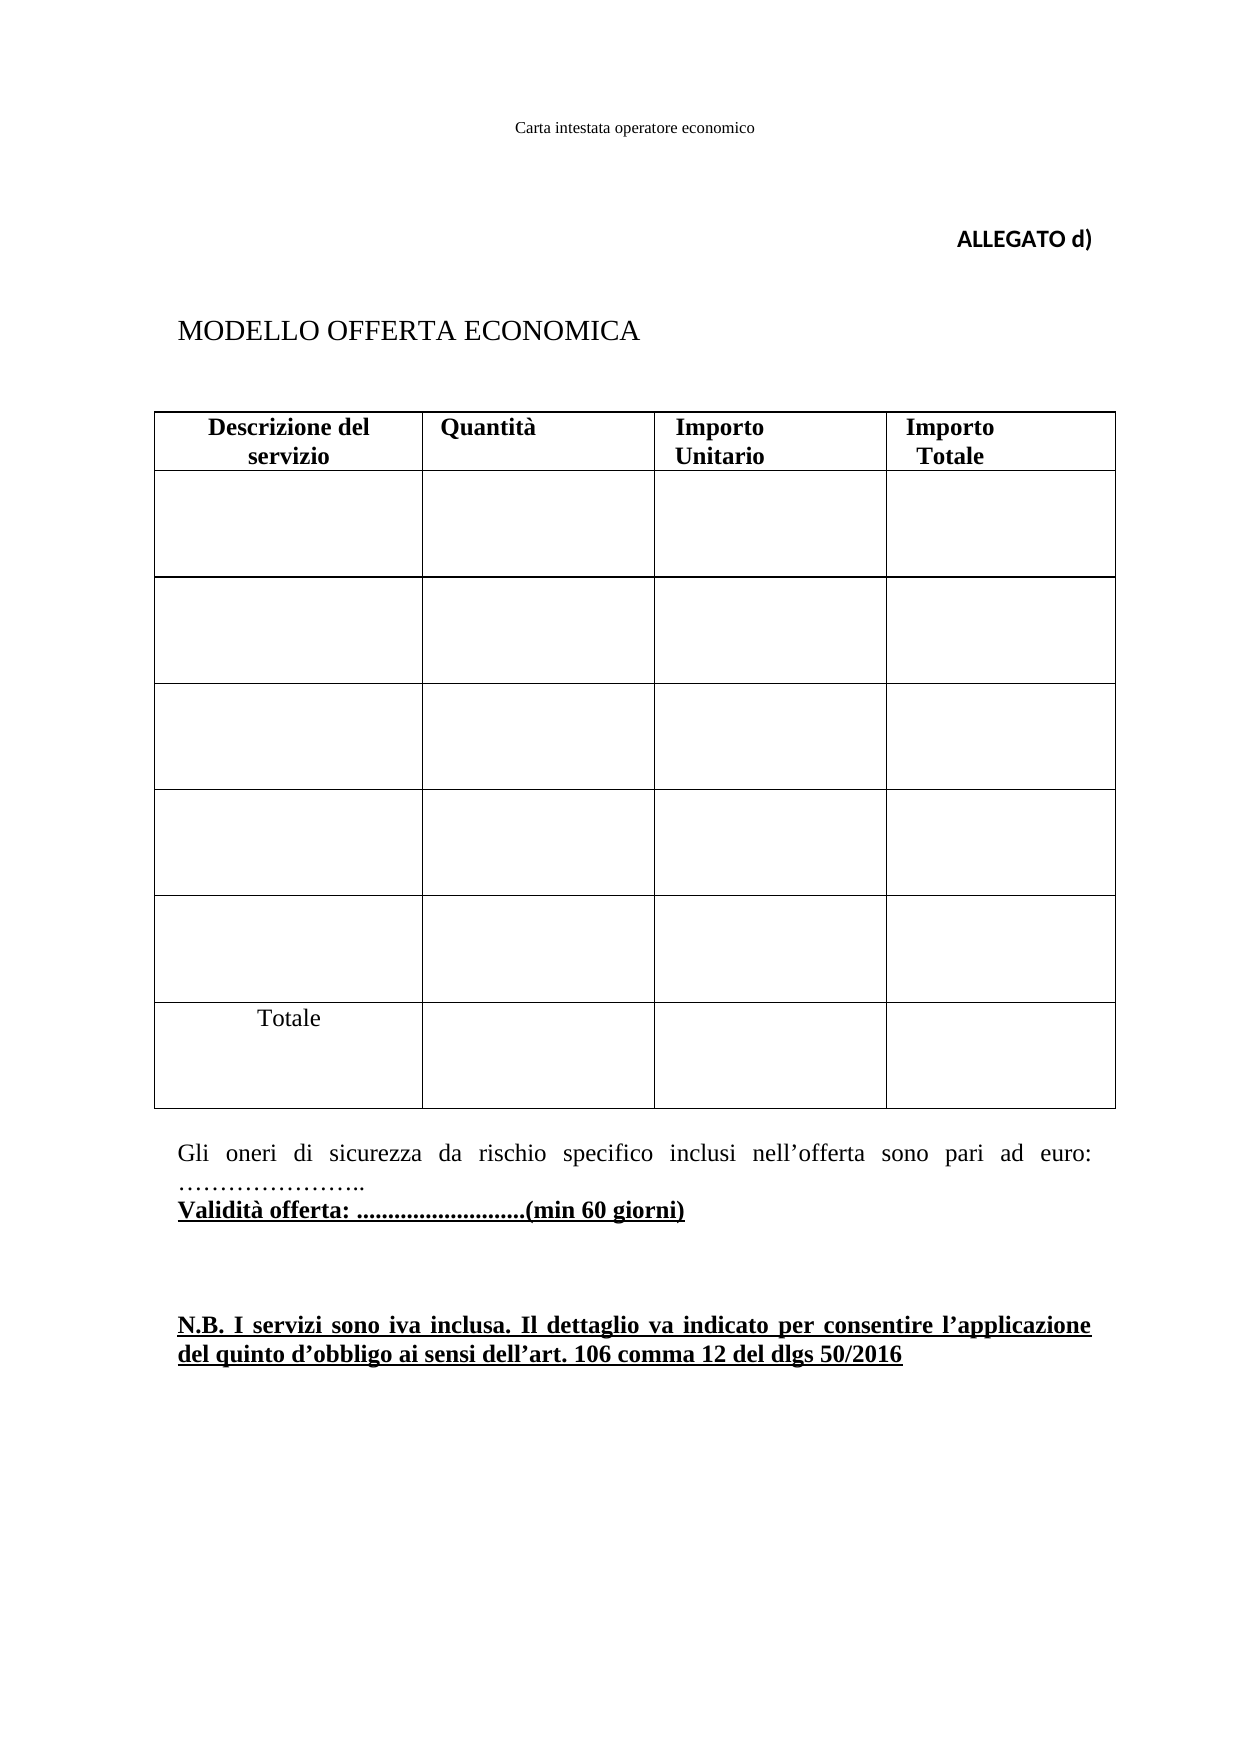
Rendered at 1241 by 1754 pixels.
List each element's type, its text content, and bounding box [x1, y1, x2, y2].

table_cell [155, 896, 422, 1002]
table_cell [655, 471, 886, 576]
table_cell Totale [155, 1003, 422, 1108]
table_cell [155, 684, 422, 789]
table_header Quantità [423, 413, 654, 470]
table_cell [655, 896, 886, 1002]
table_header Importo Totale [887, 413, 1115, 470]
table_header Importo Unitario [655, 413, 886, 470]
table_cell [423, 790, 654, 895]
table_cell [887, 896, 1115, 1002]
table_cell [655, 790, 886, 895]
text MODELLO OFFERTA ECONOMICA [177, 313, 1092, 346]
table_cell [423, 684, 654, 789]
table_cell [655, 684, 886, 789]
table_cell [887, 578, 1115, 683]
text N.B. I servizi sono iva inclusa. Il dettaglio va indicato per consentire l’applicazione del quinto d’obbligo ai sensi dell’art. 106 comma 12 del dlgs 50/2016 [177, 1310, 1092, 1335]
text ALLEGATO d) [177, 223, 1092, 254]
table_cell [655, 1003, 886, 1108]
text N.B. I servizi sono iva inclusa. Il dettaglio va indicato per consentire l’applicazione del quinto d’obbligo ai sensi dell’art. 106 comma 12 del dlgs 50/2016 [177, 1337, 1092, 1368]
table_cell [887, 790, 1115, 895]
text Gli oneri di sicurezza da rischio specifico inclusi nell’offerta sono pari ad euro: ………………….. [177, 1138, 1092, 1195]
table_cell [423, 896, 654, 1002]
table_header Descrizione del servizio [155, 413, 422, 470]
table_cell [423, 1003, 654, 1108]
table_cell [423, 578, 654, 683]
table_cell [423, 471, 654, 576]
table_cell [655, 578, 886, 683]
table_cell [155, 471, 422, 576]
table_cell [155, 578, 422, 683]
table_cell [155, 790, 422, 895]
table_cell [887, 471, 1115, 576]
text Validità offerta: ...........................(min 60 giorni) [177, 1195, 1092, 1224]
table_cell [887, 1003, 1115, 1108]
table_cell [887, 684, 1115, 789]
